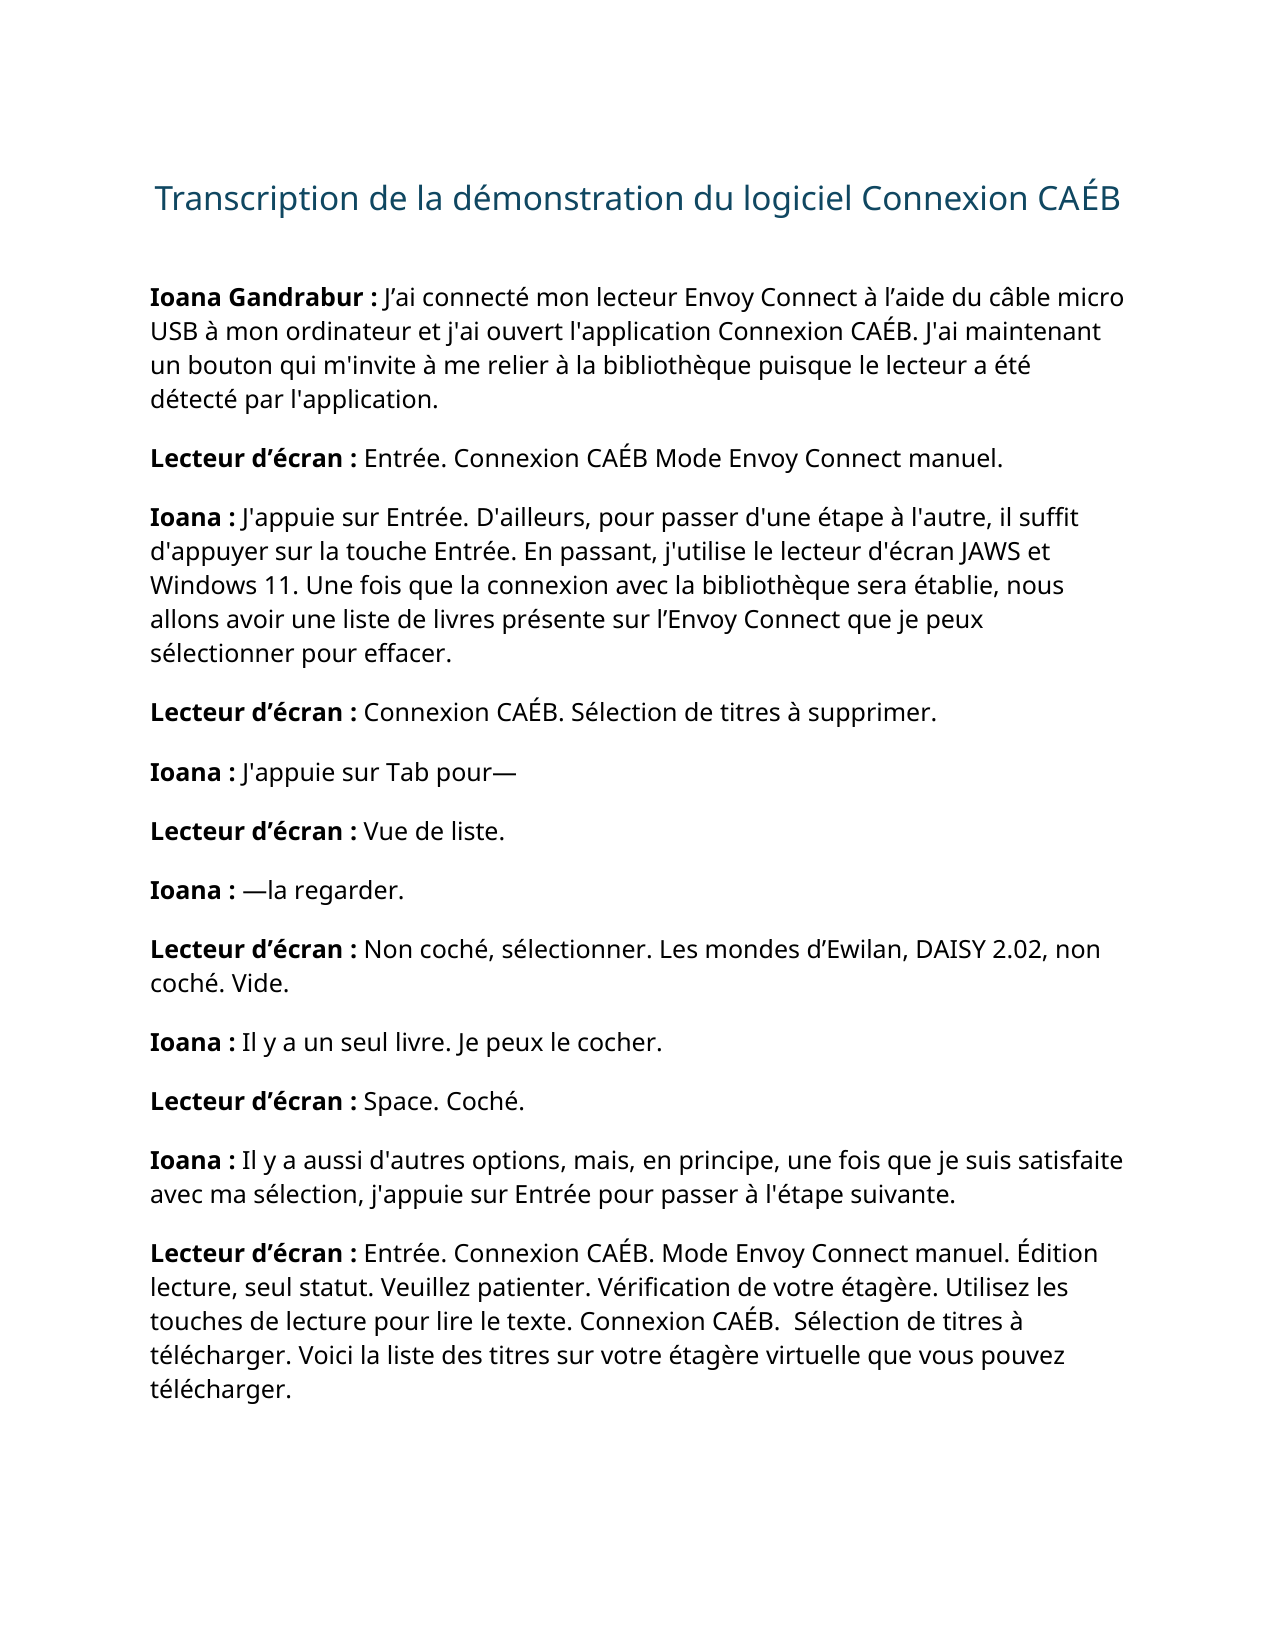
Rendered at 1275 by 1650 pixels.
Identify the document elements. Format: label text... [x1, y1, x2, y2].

text Ioana Gandrabur : J’ai connecté mon lecteur Envoy Connect à l’aide du câble micro USB à mon ordinateur et j'ai ouvert l'application Connexion CAÉB. J'ai maintenant un bouton qui m'invite à me relier à la bibliothèque puisque le lecteur a été détecté par l'application. [150, 279, 1125, 416]
text Lecteur d’écran : Entrée. Connexion CAÉB Mode Envoy Connect manuel. [150, 441, 1125, 475]
subtitle Transcription de la démonstration du logiciel Connexion CAÉB [150, 175, 1125, 220]
text Lecteur d’écran : Connexion CAÉB. Sélection de titres à supprimer. [150, 695, 1125, 729]
text Lecteur d’écran : Entrée. Connexion CAÉB. Mode Envoy Connect manuel. Édition lecture, seul statut. Veuillez patienter. Vérification de votre étagère. Utilisez les touches de lecture pour lire le texte. Connexion CAÉB. Sélection de titres à télécharger. Voici la liste des titres sur votre étagère virtuelle que vous pouvez télécharger. [150, 1236, 1125, 1406]
text Ioana : Il y a aussi d'autres options, mais, en principe, une fois que je suis satisfaite avec ma sélection, j'appuie sur Entrée pour passer à l'étape suivante. [150, 1143, 1125, 1211]
text Lecteur d’écran : Vue de liste. [150, 813, 1125, 847]
text Lecteur d’écran : Space. Coché. [150, 1083, 1125, 1118]
text Ioana : —la regarder. [150, 872, 1125, 906]
text Ioana : J'appuie sur Entrée. D'ailleurs, pour passer d'une étape à l'autre, il suffit d'appuyer sur la touche Entrée. En passant, j'utilise le lecteur d'écran JAWS et Windows 11. Une fois que la connexion avec la bibliothèque sera établie, nous allons avoir une liste de livres présente sur l’Envoy Connect que je peux sélectionner pour effacer. [150, 500, 1125, 670]
text Ioana : J'appuie sur Tab pour— [150, 754, 1125, 788]
text Ioana : Il y a un seul livre. Je peux le cocher. [150, 1024, 1125, 1058]
text Lecteur d’écran : Non coché, sélectionner. Les mondes d’Ewilan, DAISY 2.02, non coché. Vide. [150, 931, 1125, 999]
